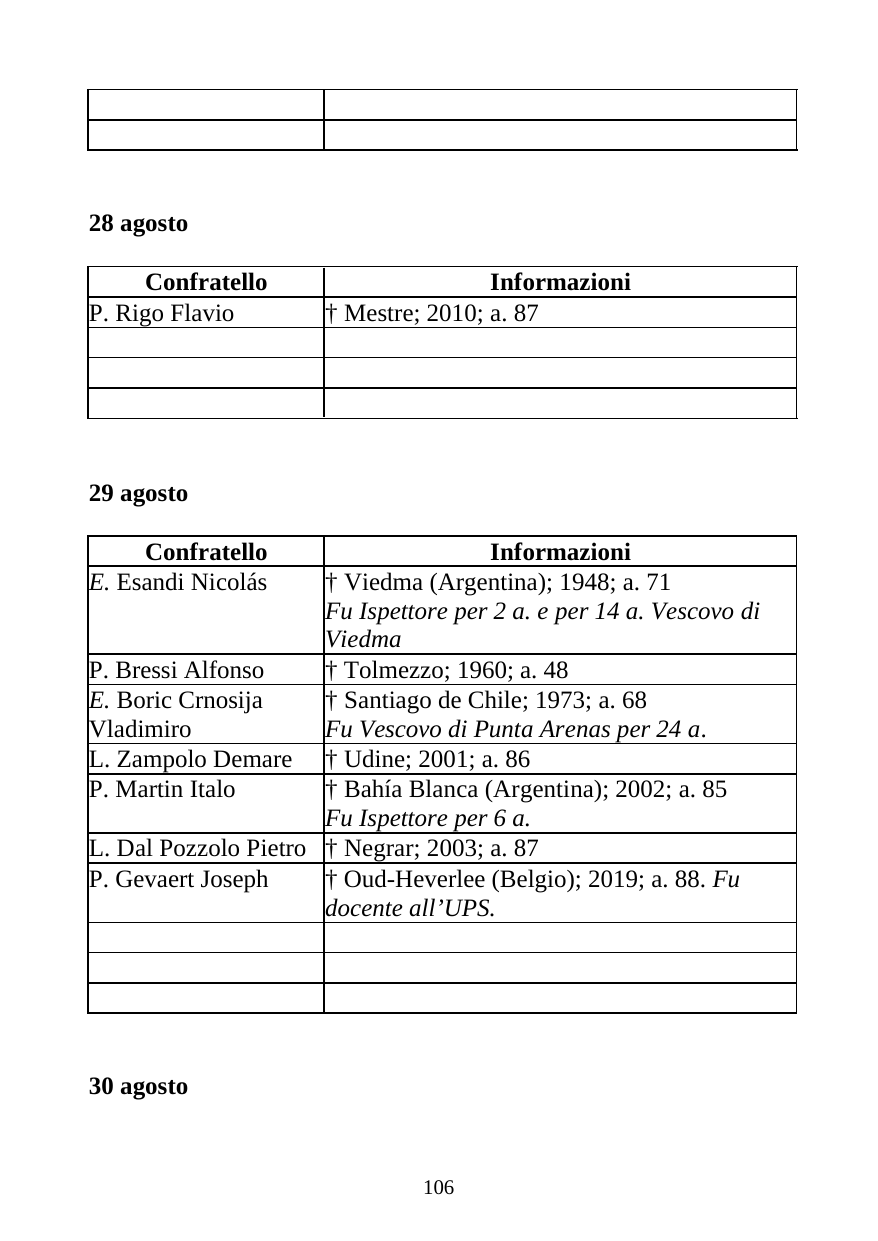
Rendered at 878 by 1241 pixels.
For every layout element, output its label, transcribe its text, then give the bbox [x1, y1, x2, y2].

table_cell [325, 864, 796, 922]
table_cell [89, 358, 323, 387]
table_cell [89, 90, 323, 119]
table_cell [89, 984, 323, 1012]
text 29 agosto [89, 476, 788, 506]
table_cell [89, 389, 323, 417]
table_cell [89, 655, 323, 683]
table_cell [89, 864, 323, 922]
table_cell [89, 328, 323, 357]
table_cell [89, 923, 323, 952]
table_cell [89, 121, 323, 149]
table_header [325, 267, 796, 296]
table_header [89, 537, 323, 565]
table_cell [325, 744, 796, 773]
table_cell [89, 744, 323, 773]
text 30 agosto [89, 1071, 788, 1100]
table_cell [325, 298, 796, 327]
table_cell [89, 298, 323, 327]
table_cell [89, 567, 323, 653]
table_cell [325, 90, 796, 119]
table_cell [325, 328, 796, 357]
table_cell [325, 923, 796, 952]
text 28 agosto [89, 208, 788, 237]
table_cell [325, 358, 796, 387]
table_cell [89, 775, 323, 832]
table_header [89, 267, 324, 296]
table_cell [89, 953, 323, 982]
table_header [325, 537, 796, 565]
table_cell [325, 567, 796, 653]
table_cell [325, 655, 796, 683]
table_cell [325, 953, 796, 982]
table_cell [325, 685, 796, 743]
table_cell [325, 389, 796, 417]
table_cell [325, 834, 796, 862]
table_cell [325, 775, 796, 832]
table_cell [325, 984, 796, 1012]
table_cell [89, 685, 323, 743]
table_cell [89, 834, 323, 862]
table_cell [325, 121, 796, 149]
